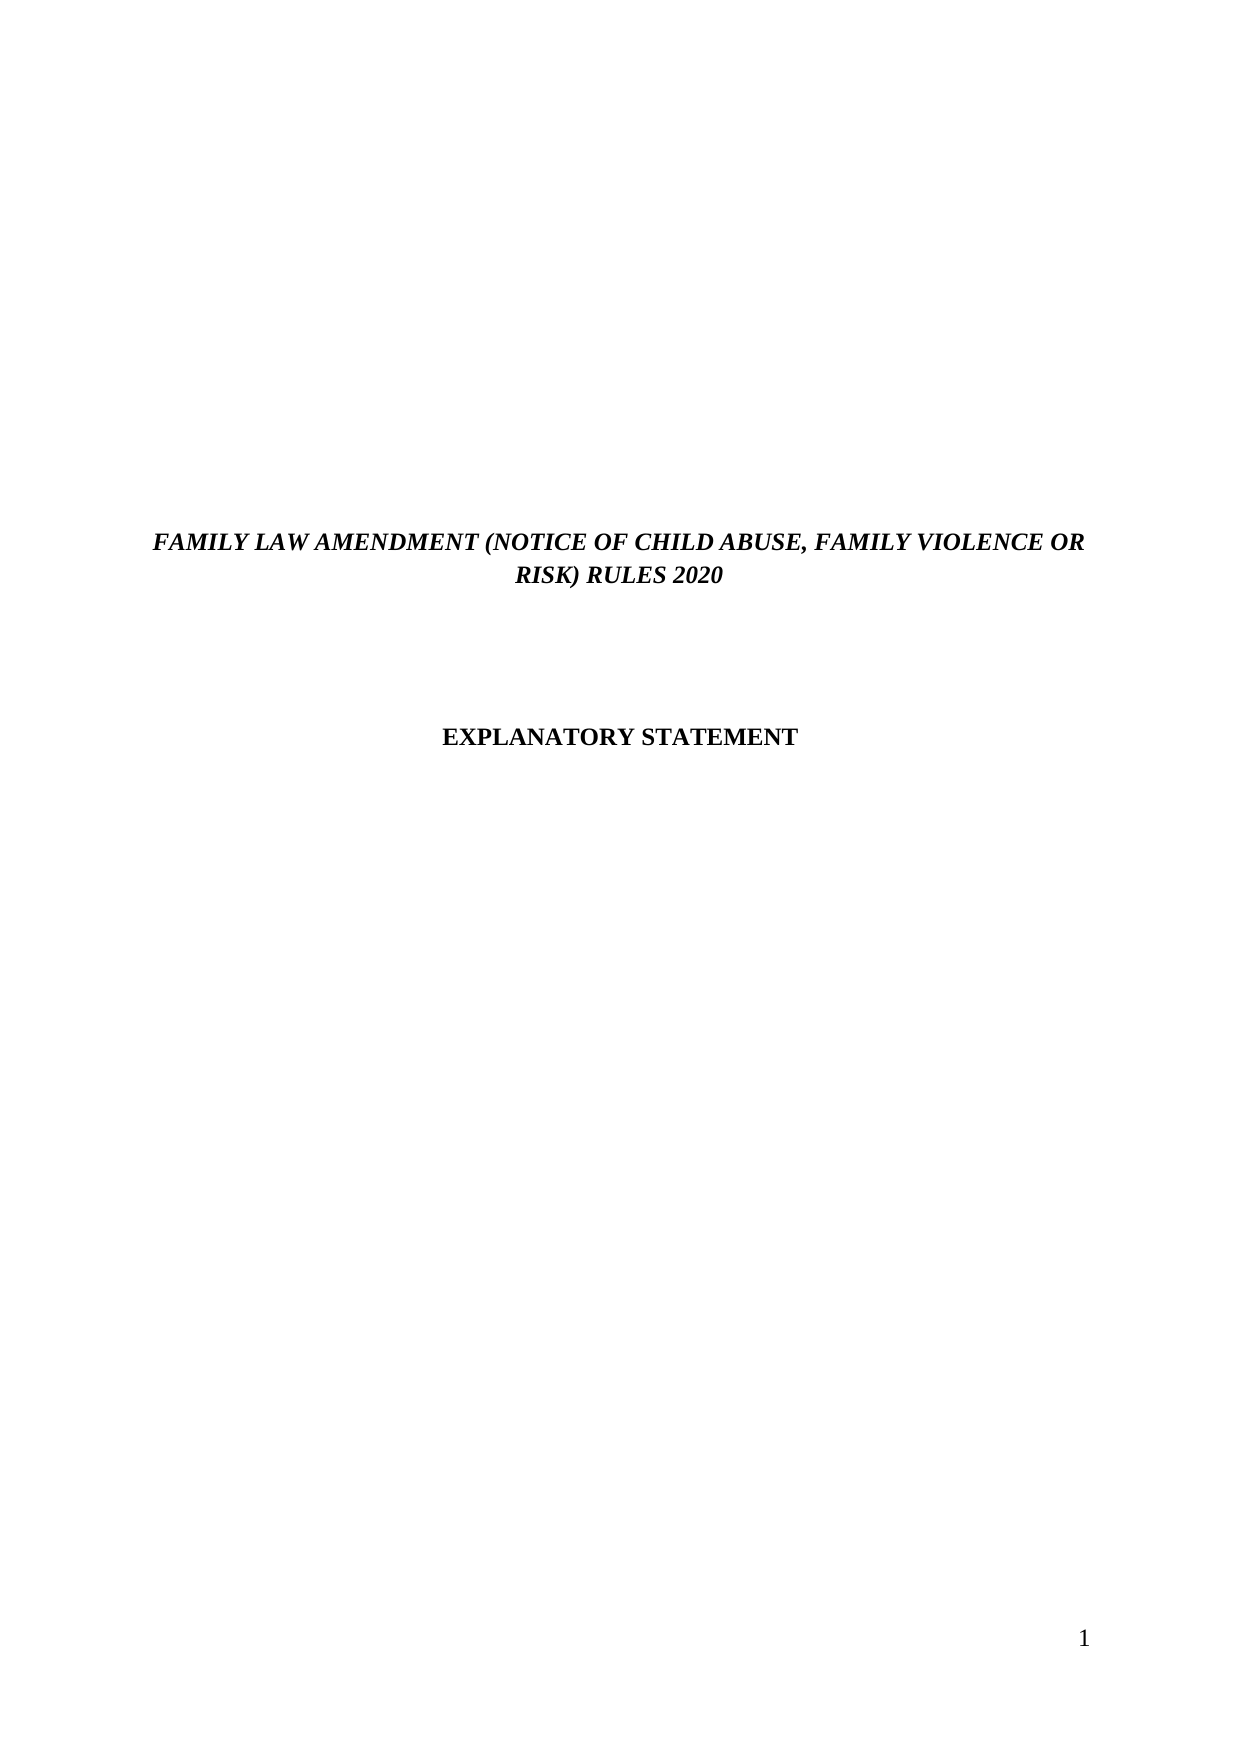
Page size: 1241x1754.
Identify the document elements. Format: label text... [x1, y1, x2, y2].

text FAMILY LAW AMENDMENT (NOTICE OF CHILD ABUSE, FAMILY VIOLENCE OR RISK) RULES 2020 [150, 527, 1090, 589]
text EXPLANATORY STATEMENT [150, 722, 1090, 750]
